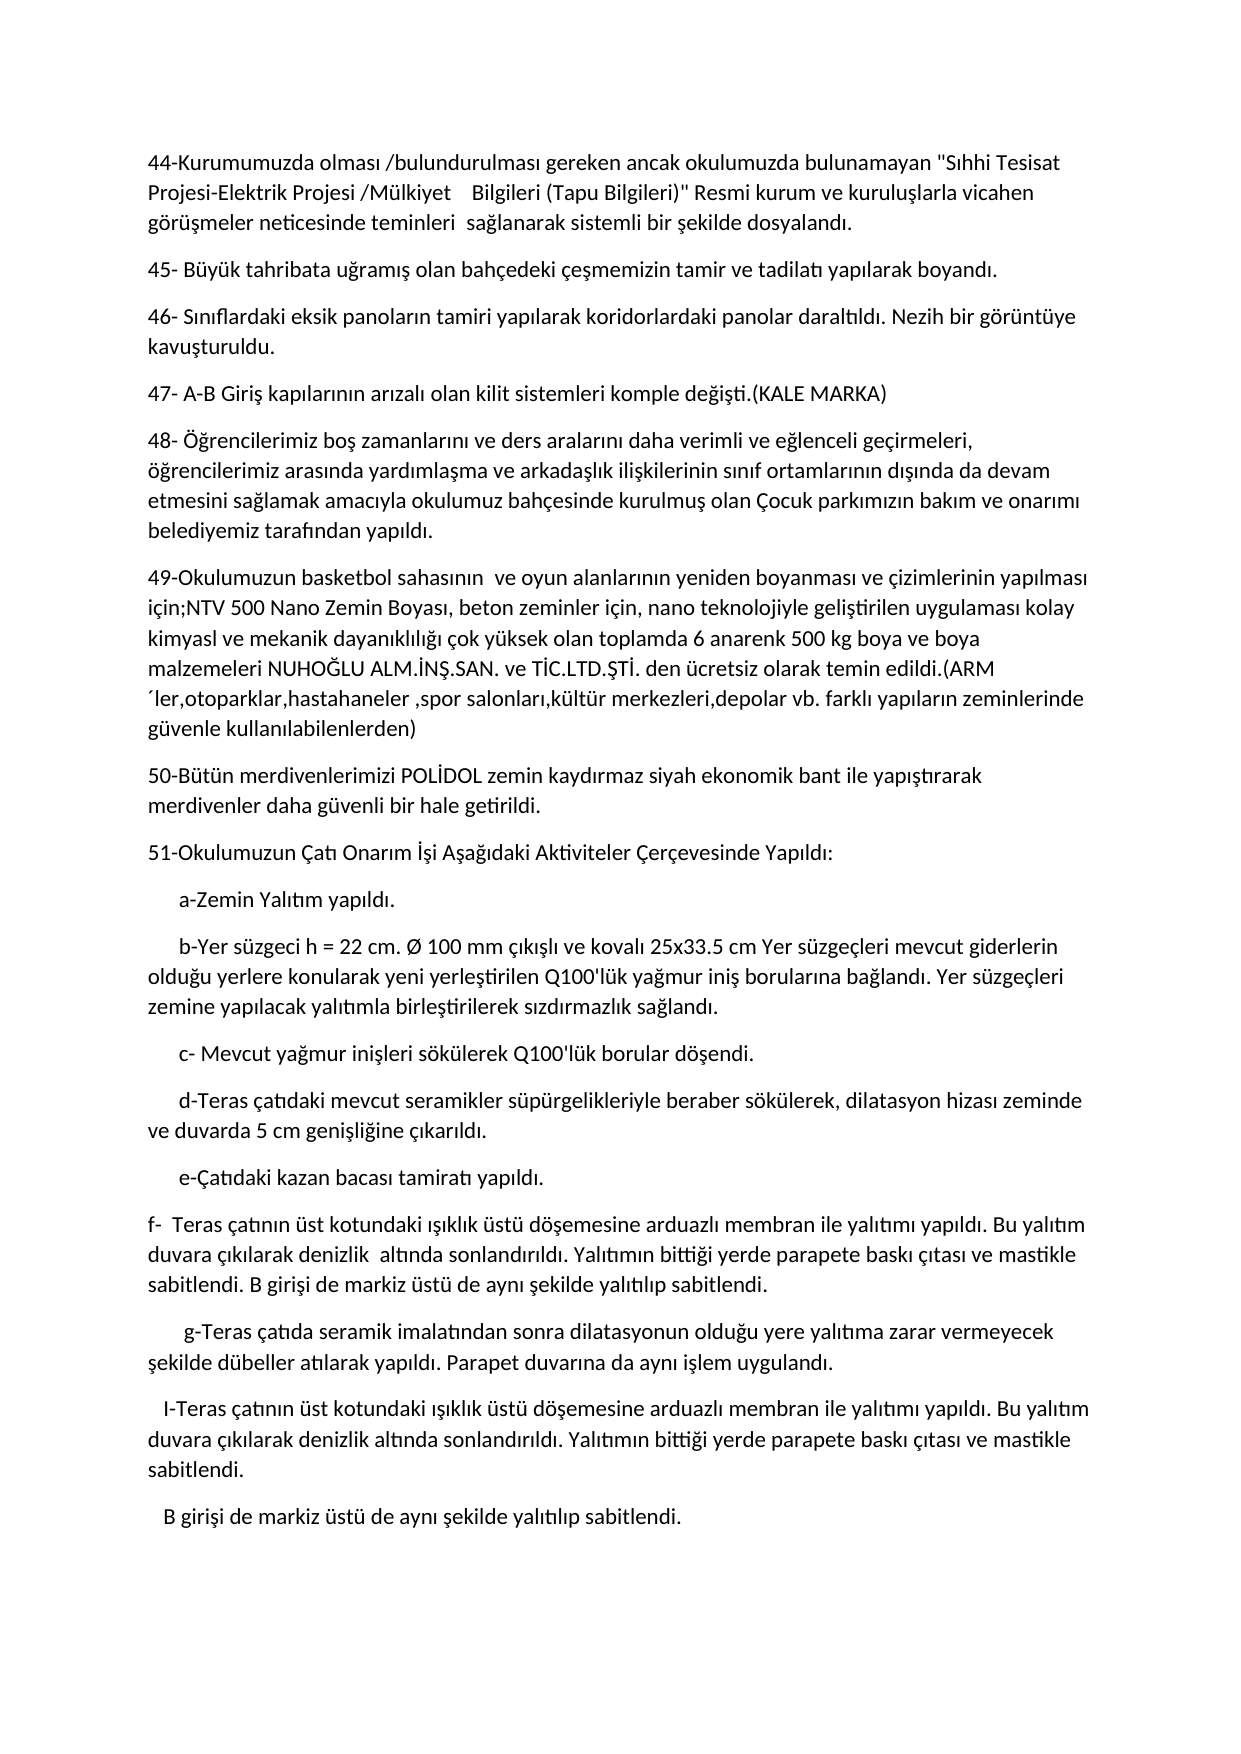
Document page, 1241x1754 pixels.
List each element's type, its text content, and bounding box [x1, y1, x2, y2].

text 44-Kurumumuzda olması /bulundurulması gereken ancak okulumuzda bulunamayan "Sıhhi Tesisat Projesi-Elektrik Projesi /Mülkiyet Bilgileri (Tapu Bilgileri)" Resmi kurum ve kuruluşlarla vicahen görüşmeler neticesinde teminleri sağlanarak sistemli bir şekilde dosyalandı. [148, 148, 1093, 236]
text c- Mevcut yağmur inişleri sökülerek Q100'lük borular döşendi. [148, 1039, 1093, 1067]
text b-Yer süzgeci h = 22 cm. Ø 100 mm çıkışlı ve kovalı 25x33.5 cm Yer süzgeçleri mevcut giderlerin olduğu yerlere konularak yeni yerleştirilen Q100'lük yağmur iniş borularına bağlandı. Yer süzgeçleri zemine yapılacak yalıtımla birleştirilerek sızdırmazlık sağlandı. [148, 932, 1093, 1020]
text 51-Okulumuzun Çatı Onarım İşi Aşağıdaki Aktiviteler Çerçevesinde Yapıldı: [148, 838, 1093, 866]
text g-Teras çatıda seramik imalatından sonra dilatasyonun olduğu yere yalıtıma zarar vermeyecek şekilde dübeller atılarak yapıldı. Parapet duvarına da aynı işlem uygulandı. [148, 1317, 1093, 1376]
text 48- Öğrencilerimiz boş zamanlarını ve ders aralarını daha verimli ve eğlenceli geçirmeleri, öğrencilerimiz arasında yardımlaşma ve arkadaşlık ilişkilerinin sınıf ortamlarının dışında da devam etmesini sağlamak amacıyla okulumuz bahçesinde kurulmuş olan Çocuk parkımızın bakım ve onarımı belediyemiz tarafından yapıldı. [148, 426, 1093, 544]
text e-Çatıdaki kazan bacası tamiratı yapıldı. [148, 1163, 1093, 1191]
text 47- A-B Giriş kapılarının arızalı olan kilit sistemleri komple değişti.(KALE MARKA) [148, 379, 1093, 407]
text 45- Büyük tahribata uğramış olan bahçedeki çeşmemizin tamir ve tadilatı yapılarak boyandı. [148, 255, 1093, 283]
text 50-Bütün merdivenlerimizi POLİDOL zemin kaydırmaz siyah ekonomik bant ile yapıştırarak merdivenler daha güvenli bir hale getirildi. [148, 761, 1093, 819]
text a-Zemin Yalıtım yapıldı. [148, 885, 1093, 913]
text d-Teras çatıdaki mevcut seramikler süpürgelikleriyle beraber sökülerek, dilatasyon hizası zeminde ve duvarda 5 cm genişliğine çıkarıldı. [148, 1086, 1093, 1144]
text I-Teras çatının üst kotundaki ışıklık üstü döşemesine arduazlı membran ile yalıtımı yapıldı. Bu yalıtım duvara çıkılarak denizlik altında sonlandırıldı. Yalıtımın bittiği yerde parapete baskı çıtası ve mastikle sabitlendi. [148, 1394, 1093, 1483]
text 49-Okulumuzun basketbol sahasının ve oyun alanlarının yeniden boyanması ve çizimlerinin yapılması için;NTV 500 Nano Zemin Boyası, beton zeminler için, nano teknolojiyle geliştirilen uygulaması kolay kimyasl ve mekanik dayanıklılığı çok yüksek olan toplamda 6 anarenk 500 kg boya ve boya malzemeleri NUHOĞLU ALM.İNŞ.SAN. ve TİC.LTD.ŞTİ. den ücretsiz olarak temin edildi.(ARM´ler,otoparklar,hastahaneler ,spor salonları,kültür merkezleri,depolar vb. farklı yapıların zeminlerinde güvenle kullanılabilenlerden) [148, 563, 1093, 742]
text f- Teras çatının üst kotundaki ışıklık üstü döşemesine arduazlı membran ile yalıtımı yapıldı. Bu yalıtım duvara çıkılarak denizlik altında sonlandırıldı. Yalıtımın bittiği yerde parapete baskı çıtası ve mastikle sabitlendi. B girişi de markiz üstü de aynı şekilde yalıtılıp sabitlendi. [148, 1210, 1093, 1298]
text B girişi de markiz üstü de aynı şekilde yalıtılıp sabitlendi. [148, 1502, 1093, 1530]
text 46- Sınıflardaki eksik panoların tamiri yapılarak koridorlardaki panolar daraltıldı. Nezih bir görüntüye kavuşturuldu. [148, 302, 1093, 360]
